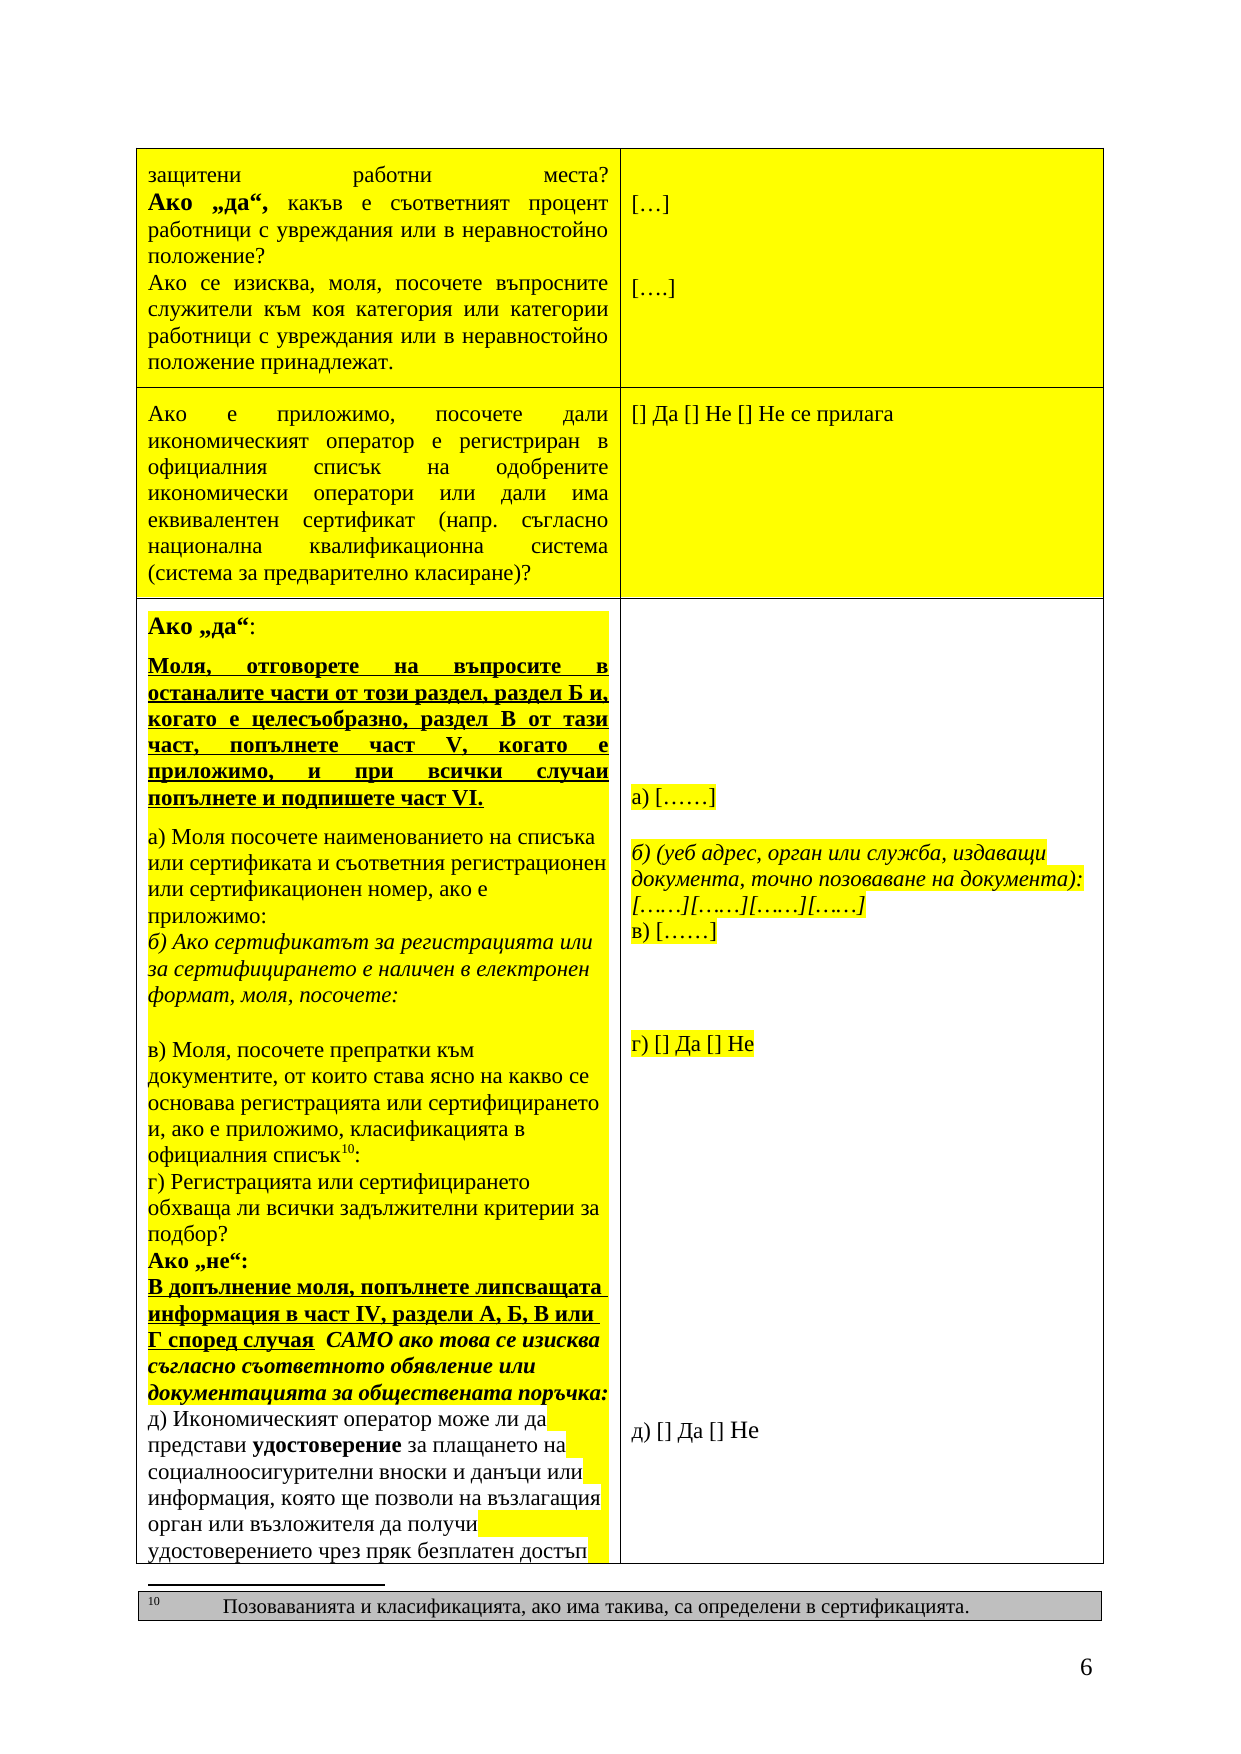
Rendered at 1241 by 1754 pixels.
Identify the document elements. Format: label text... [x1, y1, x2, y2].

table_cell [621, 599, 1103, 1563]
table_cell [137, 149, 620, 387]
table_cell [137, 599, 620, 1563]
table_cell Ако е приложимо, посочете дали икономическият оператор е регистриран в официалния списък на одобрените икономически оператори или дали има еквивалентен сертификат (напр. съгласно национална квалификационна система (система за предварително класиране)? [137, 388, 620, 597]
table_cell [621, 149, 1103, 387]
table_cell [] Да [] Не [] Не се прилага [621, 388, 1103, 597]
